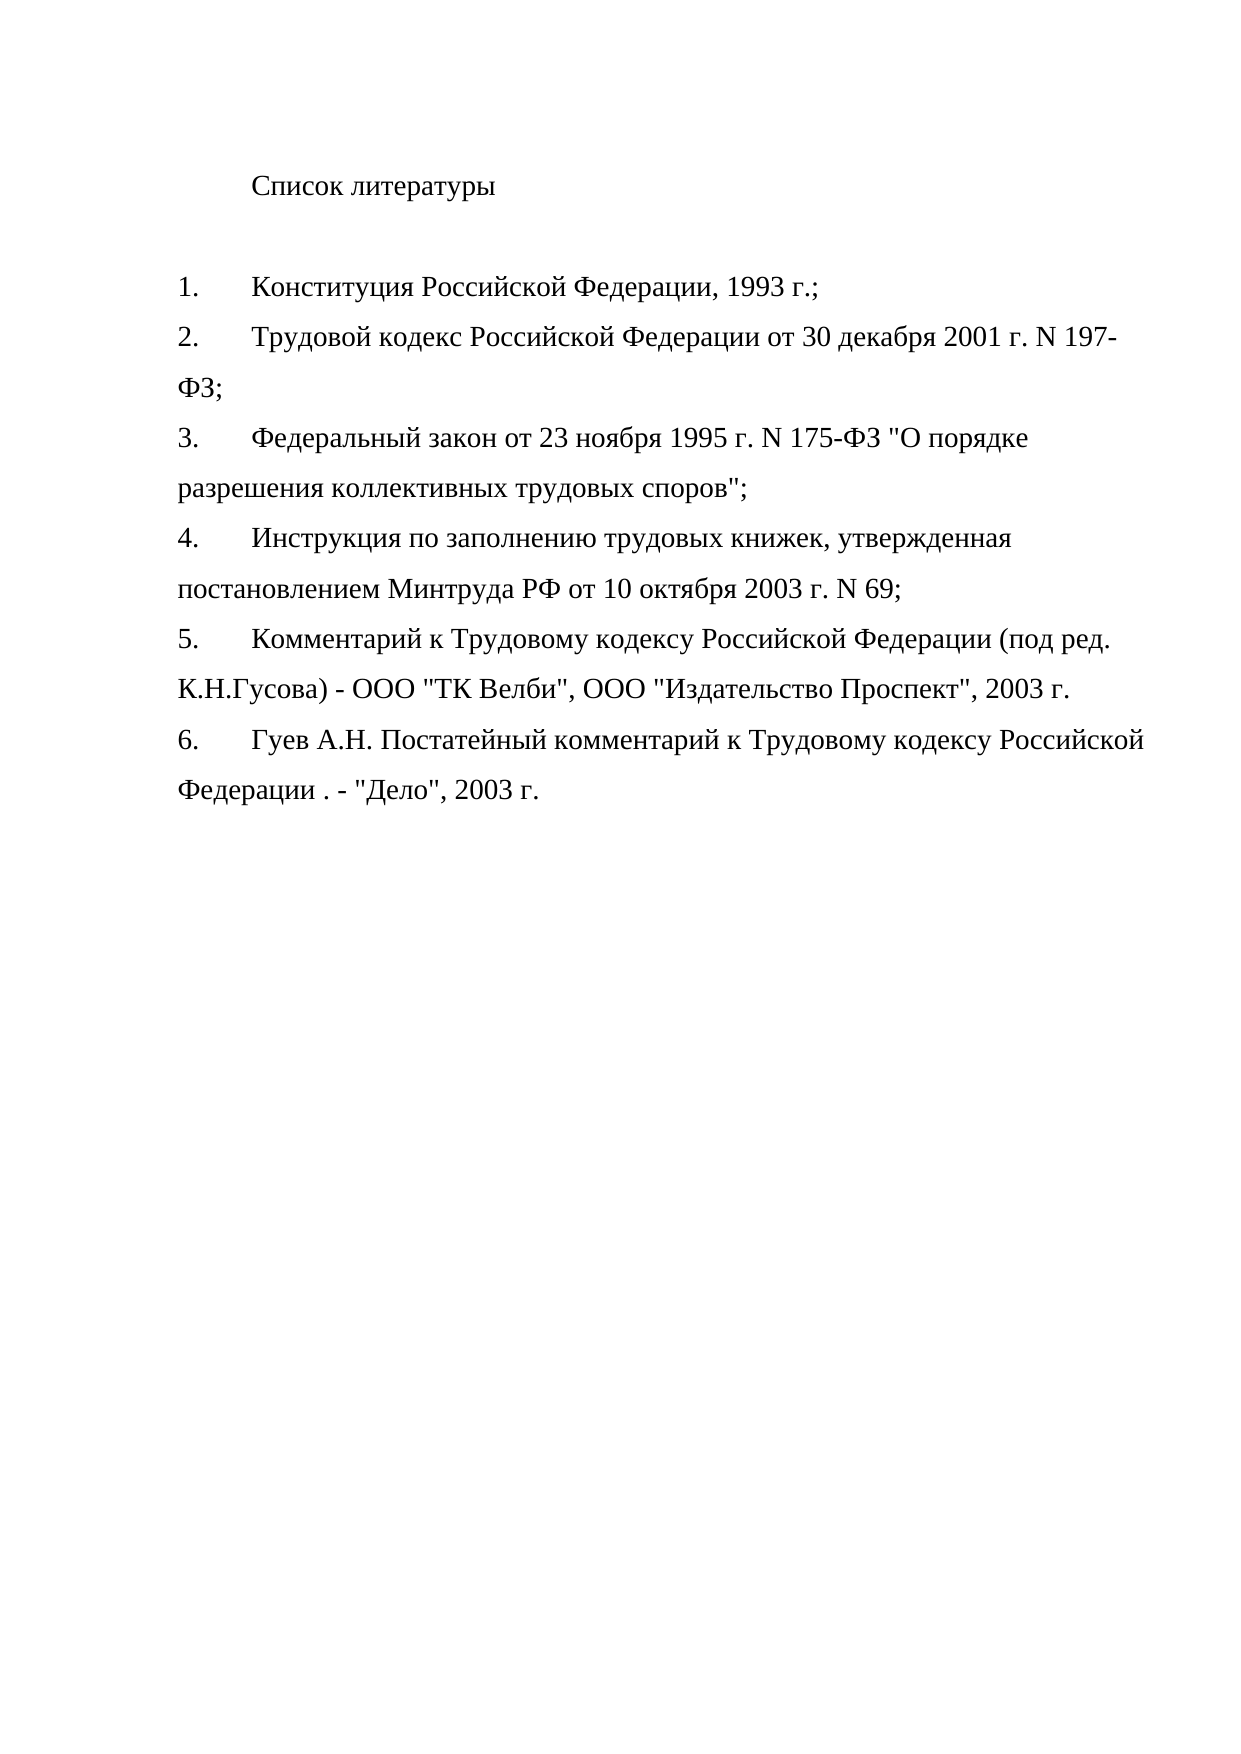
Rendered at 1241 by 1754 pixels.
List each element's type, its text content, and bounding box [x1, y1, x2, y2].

subtitle Список литературы [177, 168, 1152, 202]
list Комментарий к Трудовому кодексу Российской Федерации (под ред. К.Н.Гусова) - ООО "ТК Велби", ООО "Издательство Проспект", 2003 г. [177, 621, 1152, 705]
list Федеральный закон от 23 ноября 1995 г. N 175-ФЗ "О порядке разрешения коллективных трудовых споров"; [177, 420, 1152, 504]
list Трудовой кодекс Российской Федерации от 30 декабря 2001 г. N 197-ФЗ; [177, 319, 1152, 403]
list Конституция Российской Федерации, 1993 г.; [177, 269, 1152, 303]
list Гуев А.Н. Постатейный комментарий к Трудовому кодексу Российской Федерации . - "Дело", 2003 г. [177, 722, 1152, 806]
list Инструкция по заполнению трудовых книжек, утвержденная постановлением Минтруда РФ от 10 октября 2003 г. N 69; [177, 521, 1152, 604]
